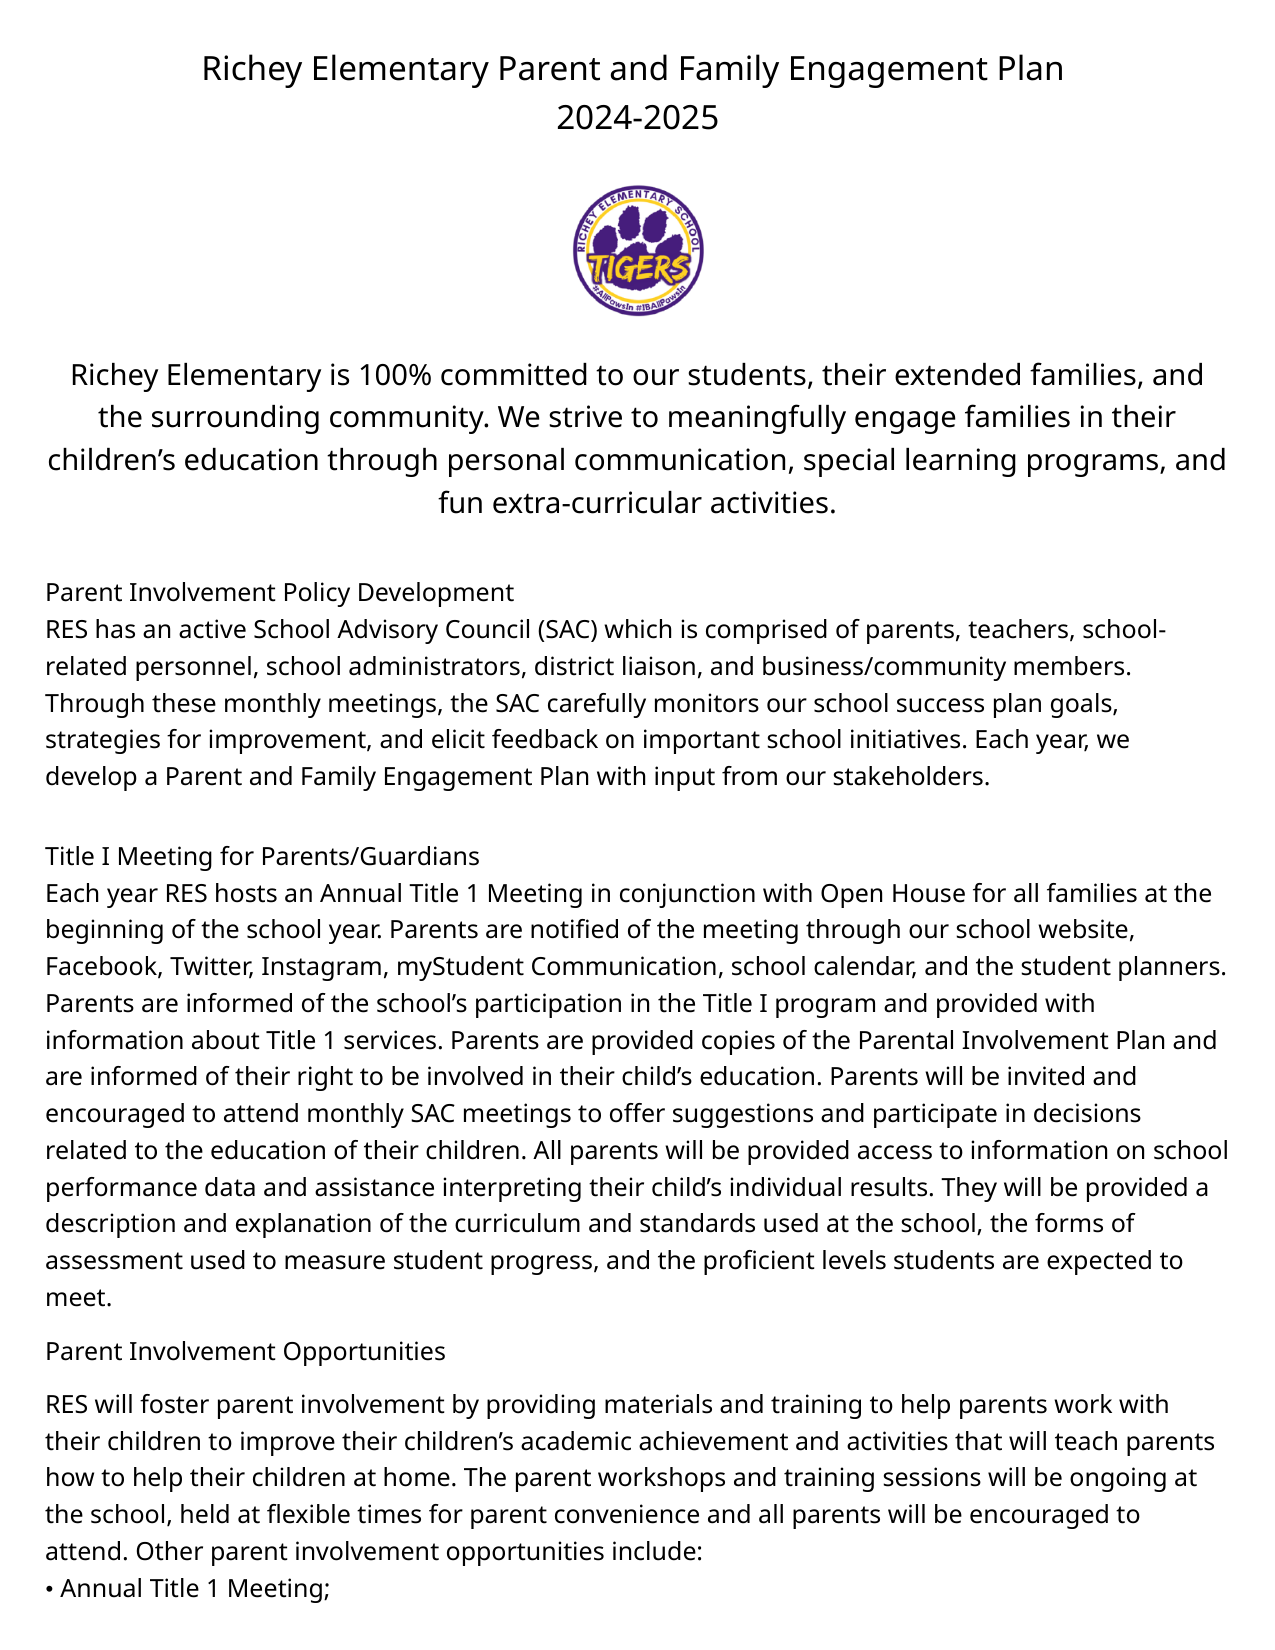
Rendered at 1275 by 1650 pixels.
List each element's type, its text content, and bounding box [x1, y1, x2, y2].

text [45, 1387, 1230, 1604]
text Parent Involvement Policy Development RES has an active School Advisory Council (SAC) which is comprised of parents, teachers, school-related personnel, school administrators, district liaison, and business/community members. Through these monthly meetings, the SAC carefully monitors our school success plan goals, strategies for improvement, and elicit feedback on important school initiatives. Each year, we develop a Parent and Family Engagement Plan with input from our stakeholders. Title I Meeting for Parents/Guardians Each year RES hosts an Annual Title 1 Meeting in conjunction with Open House for all families at the beginning of the school year. Parents are notified of the meeting through our school website, Facebook, Twitter, Instagram, myStudent Communication, school calendar, and the student planners. Parents are informed of the school’s participation in the Title I program and provided with information about Title 1 services. Parents are provided copies of the Parental Involvement Plan and are informed of their right to be involved in their child’s education. Parents will be invited and encouraged to attend monthly SAC meetings to offer suggestions and participate in decisions related to the education of their children. All parents will be provided access to information on school performance data and assistance interpreting their child’s individual results. They will be provided a description and explanation of the curriculum and standards used at the school, the forms of assessment used to measure student progress, and the proficient levels students are expected to meet. [45, 575, 1230, 1314]
text Parent Involvement Opportunities [45, 1333, 1230, 1367]
text Richey Elementary is 100% committed to our students, their extended families, and the surrounding community. We strive to meaningfully engage families in their children’s education through personal communication, special learning programs, and fun extra-curricular activities. [45, 354, 1230, 556]
text Richey Elementary Parent and Family Engagement Plan 2024-2025 [45, 45, 1230, 139]
picture [561, 172, 714, 325]
